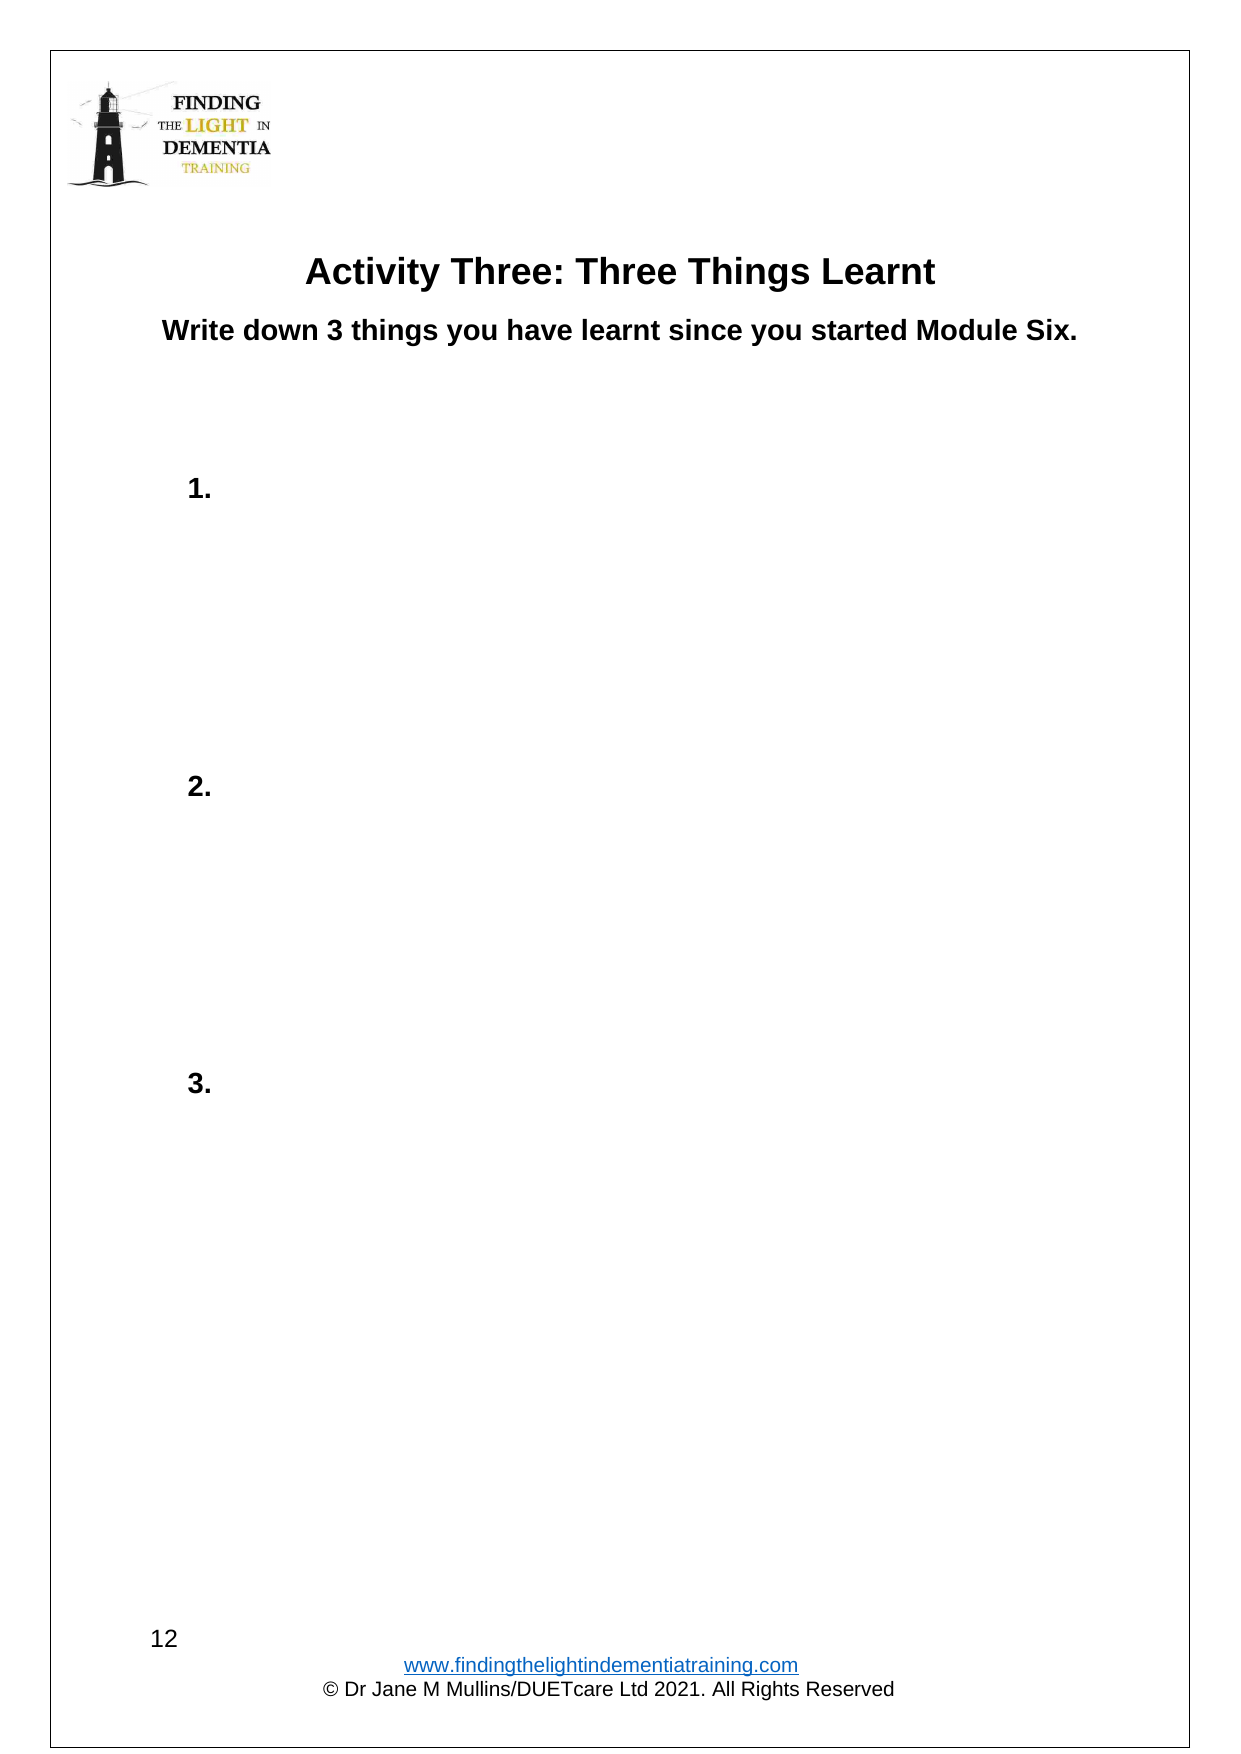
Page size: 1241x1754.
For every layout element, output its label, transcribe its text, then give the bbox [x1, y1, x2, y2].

text Write down 3 things you have learnt since you started Module Six. [150, 313, 1090, 346]
text Activity Three: Three Things Learnt [150, 249, 1090, 292]
picture [67, 81, 271, 187]
